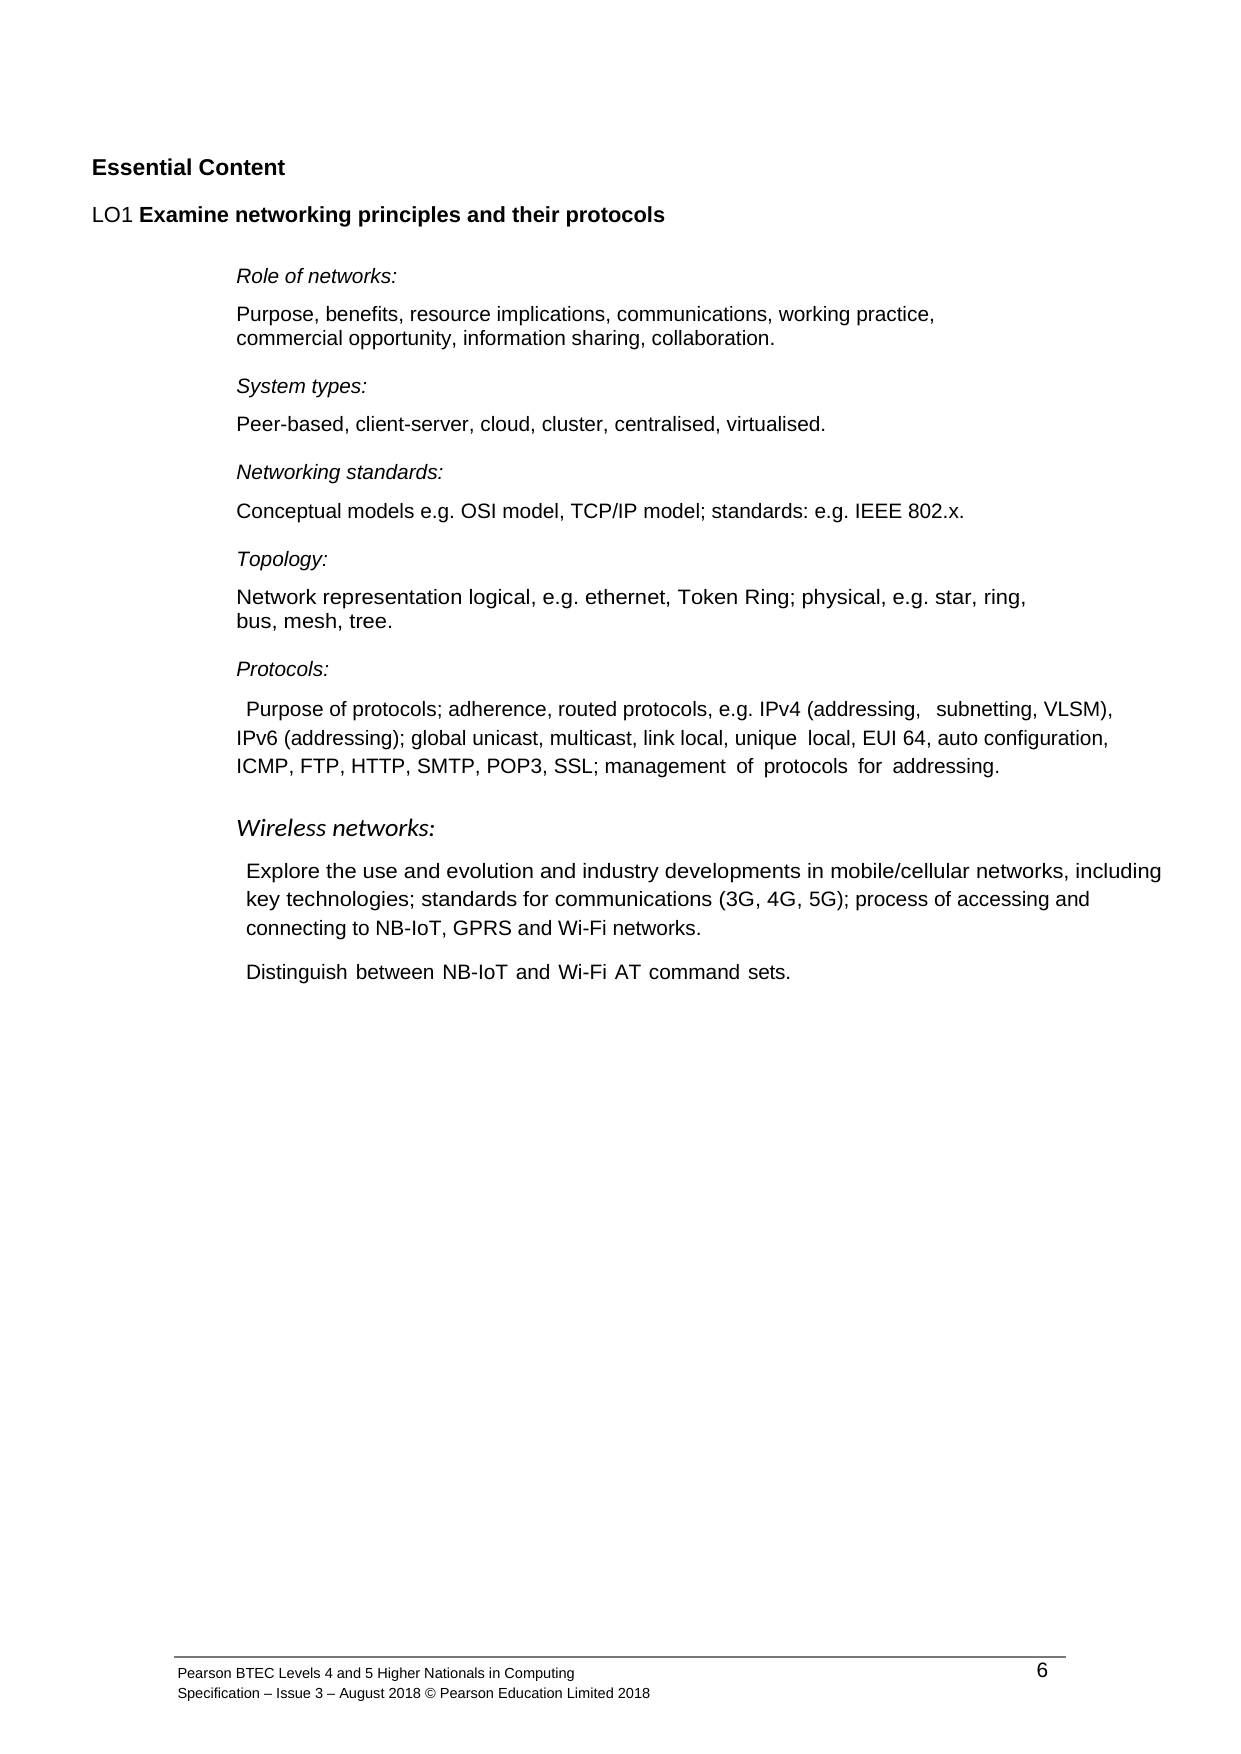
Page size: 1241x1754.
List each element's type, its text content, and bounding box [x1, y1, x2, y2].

text Network representation logical, e.g. ethernet, Token Ring; physical, e.g. star, ring, bus, mesh, tree. [236, 585, 1027, 657]
subtitle LO1 Examine networking principles and their protocols [92, 201, 1121, 227]
text Protocols: [236, 657, 1234, 681]
text Role of networks: [236, 264, 1234, 288]
text Topology: [236, 546, 1234, 570]
text Wireless networks: [205, 812, 1234, 843]
text System types: [236, 374, 1234, 398]
subtitle Essential Content [23, 156, 1234, 180]
text Distinguish between NB-IoT and Wi-Fi AT command sets. [236, 960, 1151, 984]
text Peer-based, client-server, cloud, cluster, centralised, virtualised. [236, 412, 1234, 460]
text Purpose of protocols; adherence, routed protocols, e.g. IPv4 (addressing, subnetting, VLSM), IPv6 (addressing); global unicast, multicast, link local, unique local, EUI 64, auto configuration, ICMP, FTP, HTTP, SMTP, POP3, SSL; management of protocols for addressing. [236, 697, 1151, 777]
text Networking standards: [236, 460, 1234, 484]
text Explore the use and evolution and industry developments in mobile/cellular networks, including key technologies; standards for communications (3G, 4G, 5G); process of accessing and connecting to NB-IoT, GPRS and Wi-Fi networks. [246, 859, 1165, 939]
text Conceptual models e.g. OSI model, TCP/IP model; standards: e.g. IEEE 802.x. [236, 498, 992, 546]
text Purpose, benefits, resource implications, communications, working practice, commercial opportunity, information sharing, collaboration. [236, 302, 1036, 374]
